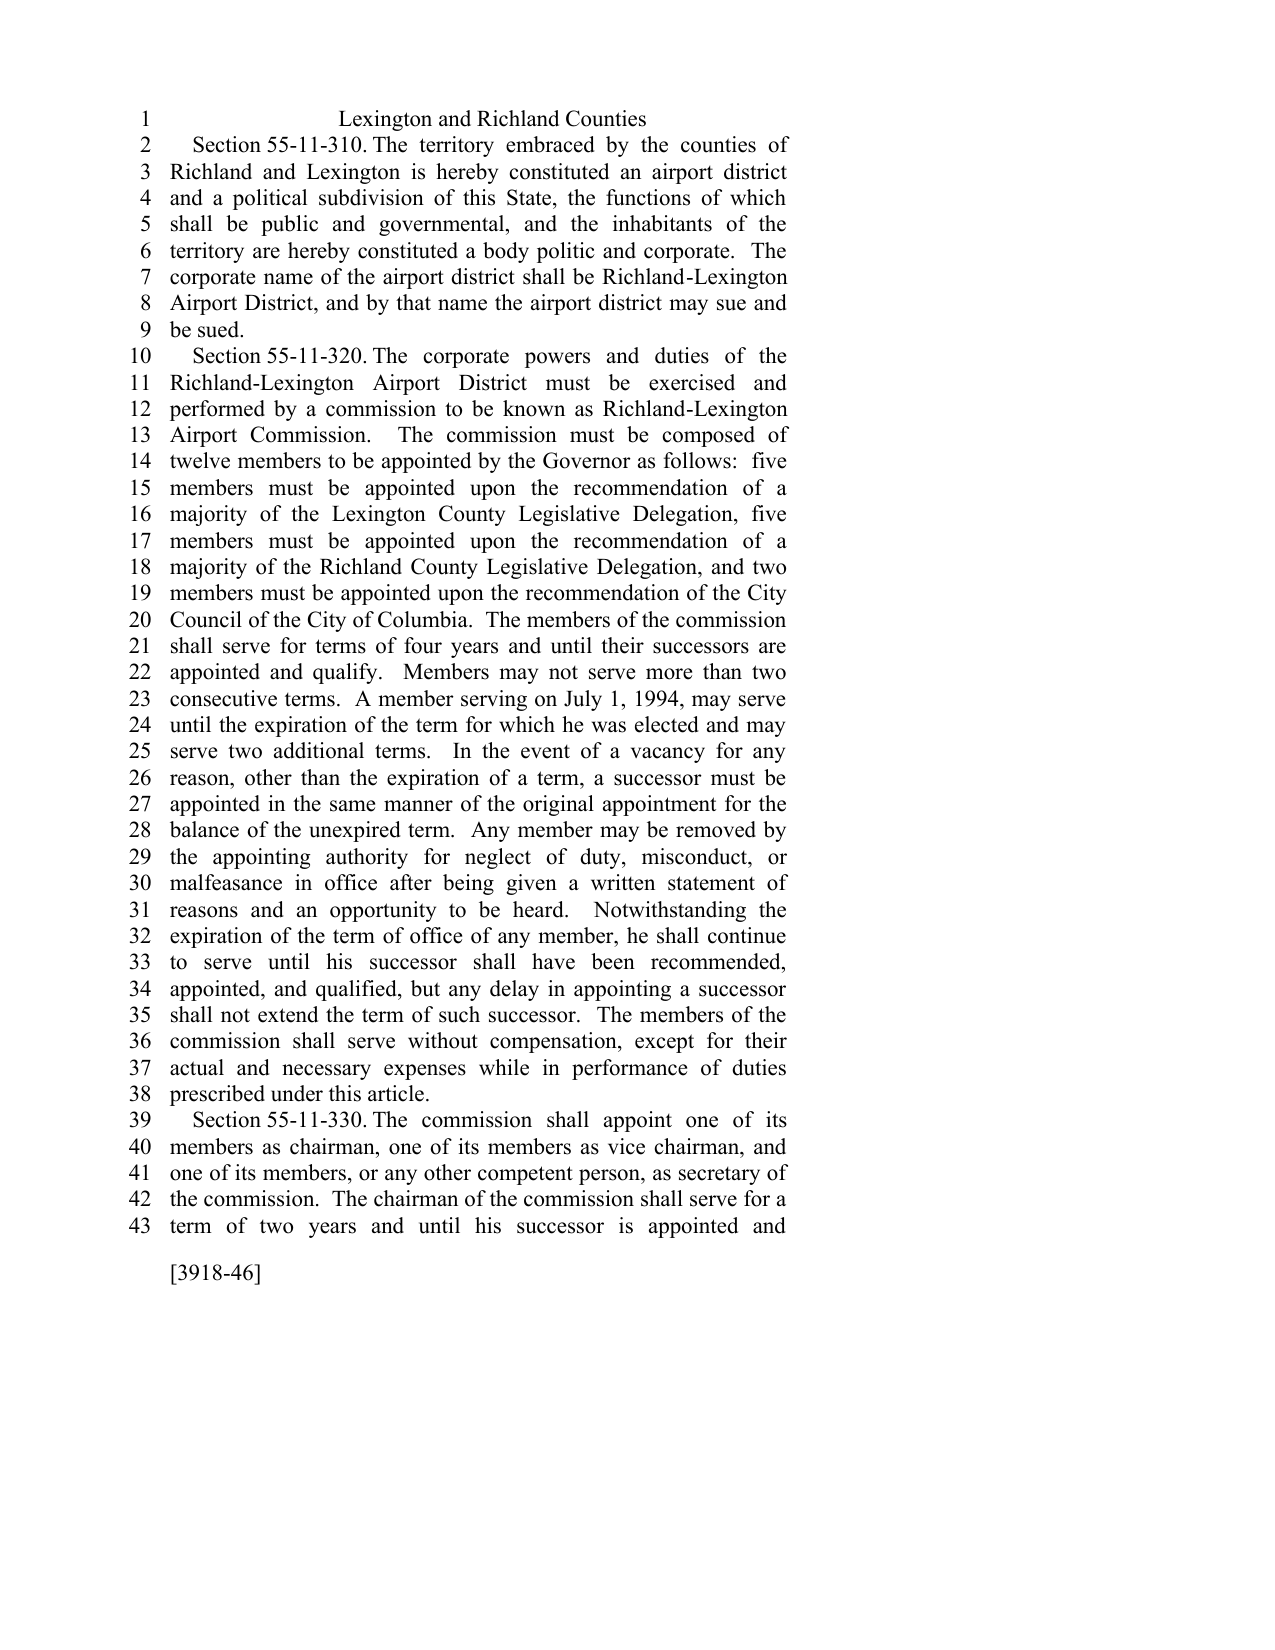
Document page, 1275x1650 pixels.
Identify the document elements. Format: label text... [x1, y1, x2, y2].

text Lexington and Richland Counties [169, 105, 787, 131]
text Section 55-11-310. The territory embraced by the counties of Richland and Lexington is hereby constituted an airport district and a political subdivision of this State, the functions of which shall be public and governmental, and the inhabitants of the territory are hereby constituted a body politic and corporate. The corporate name of the airport district shall be Richland-Lexington Airport District, and by that name the airport district may sue and be sued. [169, 131, 787, 342]
text Section 55-11-320. The corporate powers and duties of the Richland-Lexington Airport District must be exercised and performed by a commission to be known as Richland-Lexington Airport Commission. The commission must be composed of twelve members to be appointed by the Governor as follows: five members must be appointed upon the recommendation of a majority of the Lexington County Legislative Delegation, five members must be appointed upon the recommendation of a majority of the Richland County Legislative Delegation, and two members must be appointed upon the recommendation of the City Council of the City of Columbia. The members of the commission shall serve for terms of four years and until their successors are appointed and qualify. Members may not serve more than two consecutive terms. A member serving on July 1, 1994, may serve until the expiration of the term for which he was elected and may serve two additional terms. In the event of a vacancy for any reason, other than the expiration of a term, a successor must be appointed in the same manner of the original appointment for the balance of the unexpired term. Any member may be removed by the appointing authority for neglect of duty, misconduct, or malfeasance in office after being given a written statement of reasons and an opportunity to be heard. Notwithstanding the expiration of the term of office of any member, he shall continue to serve until his successor shall have been recommended, appointed, and qualified, but any delay in appointing a successor shall not extend the term of such successor. The members of the commission shall serve without compensation, except for their actual and necessary expenses while in performance of duties prescribed under this article. [169, 342, 787, 1106]
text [169, 1106, 787, 1238]
